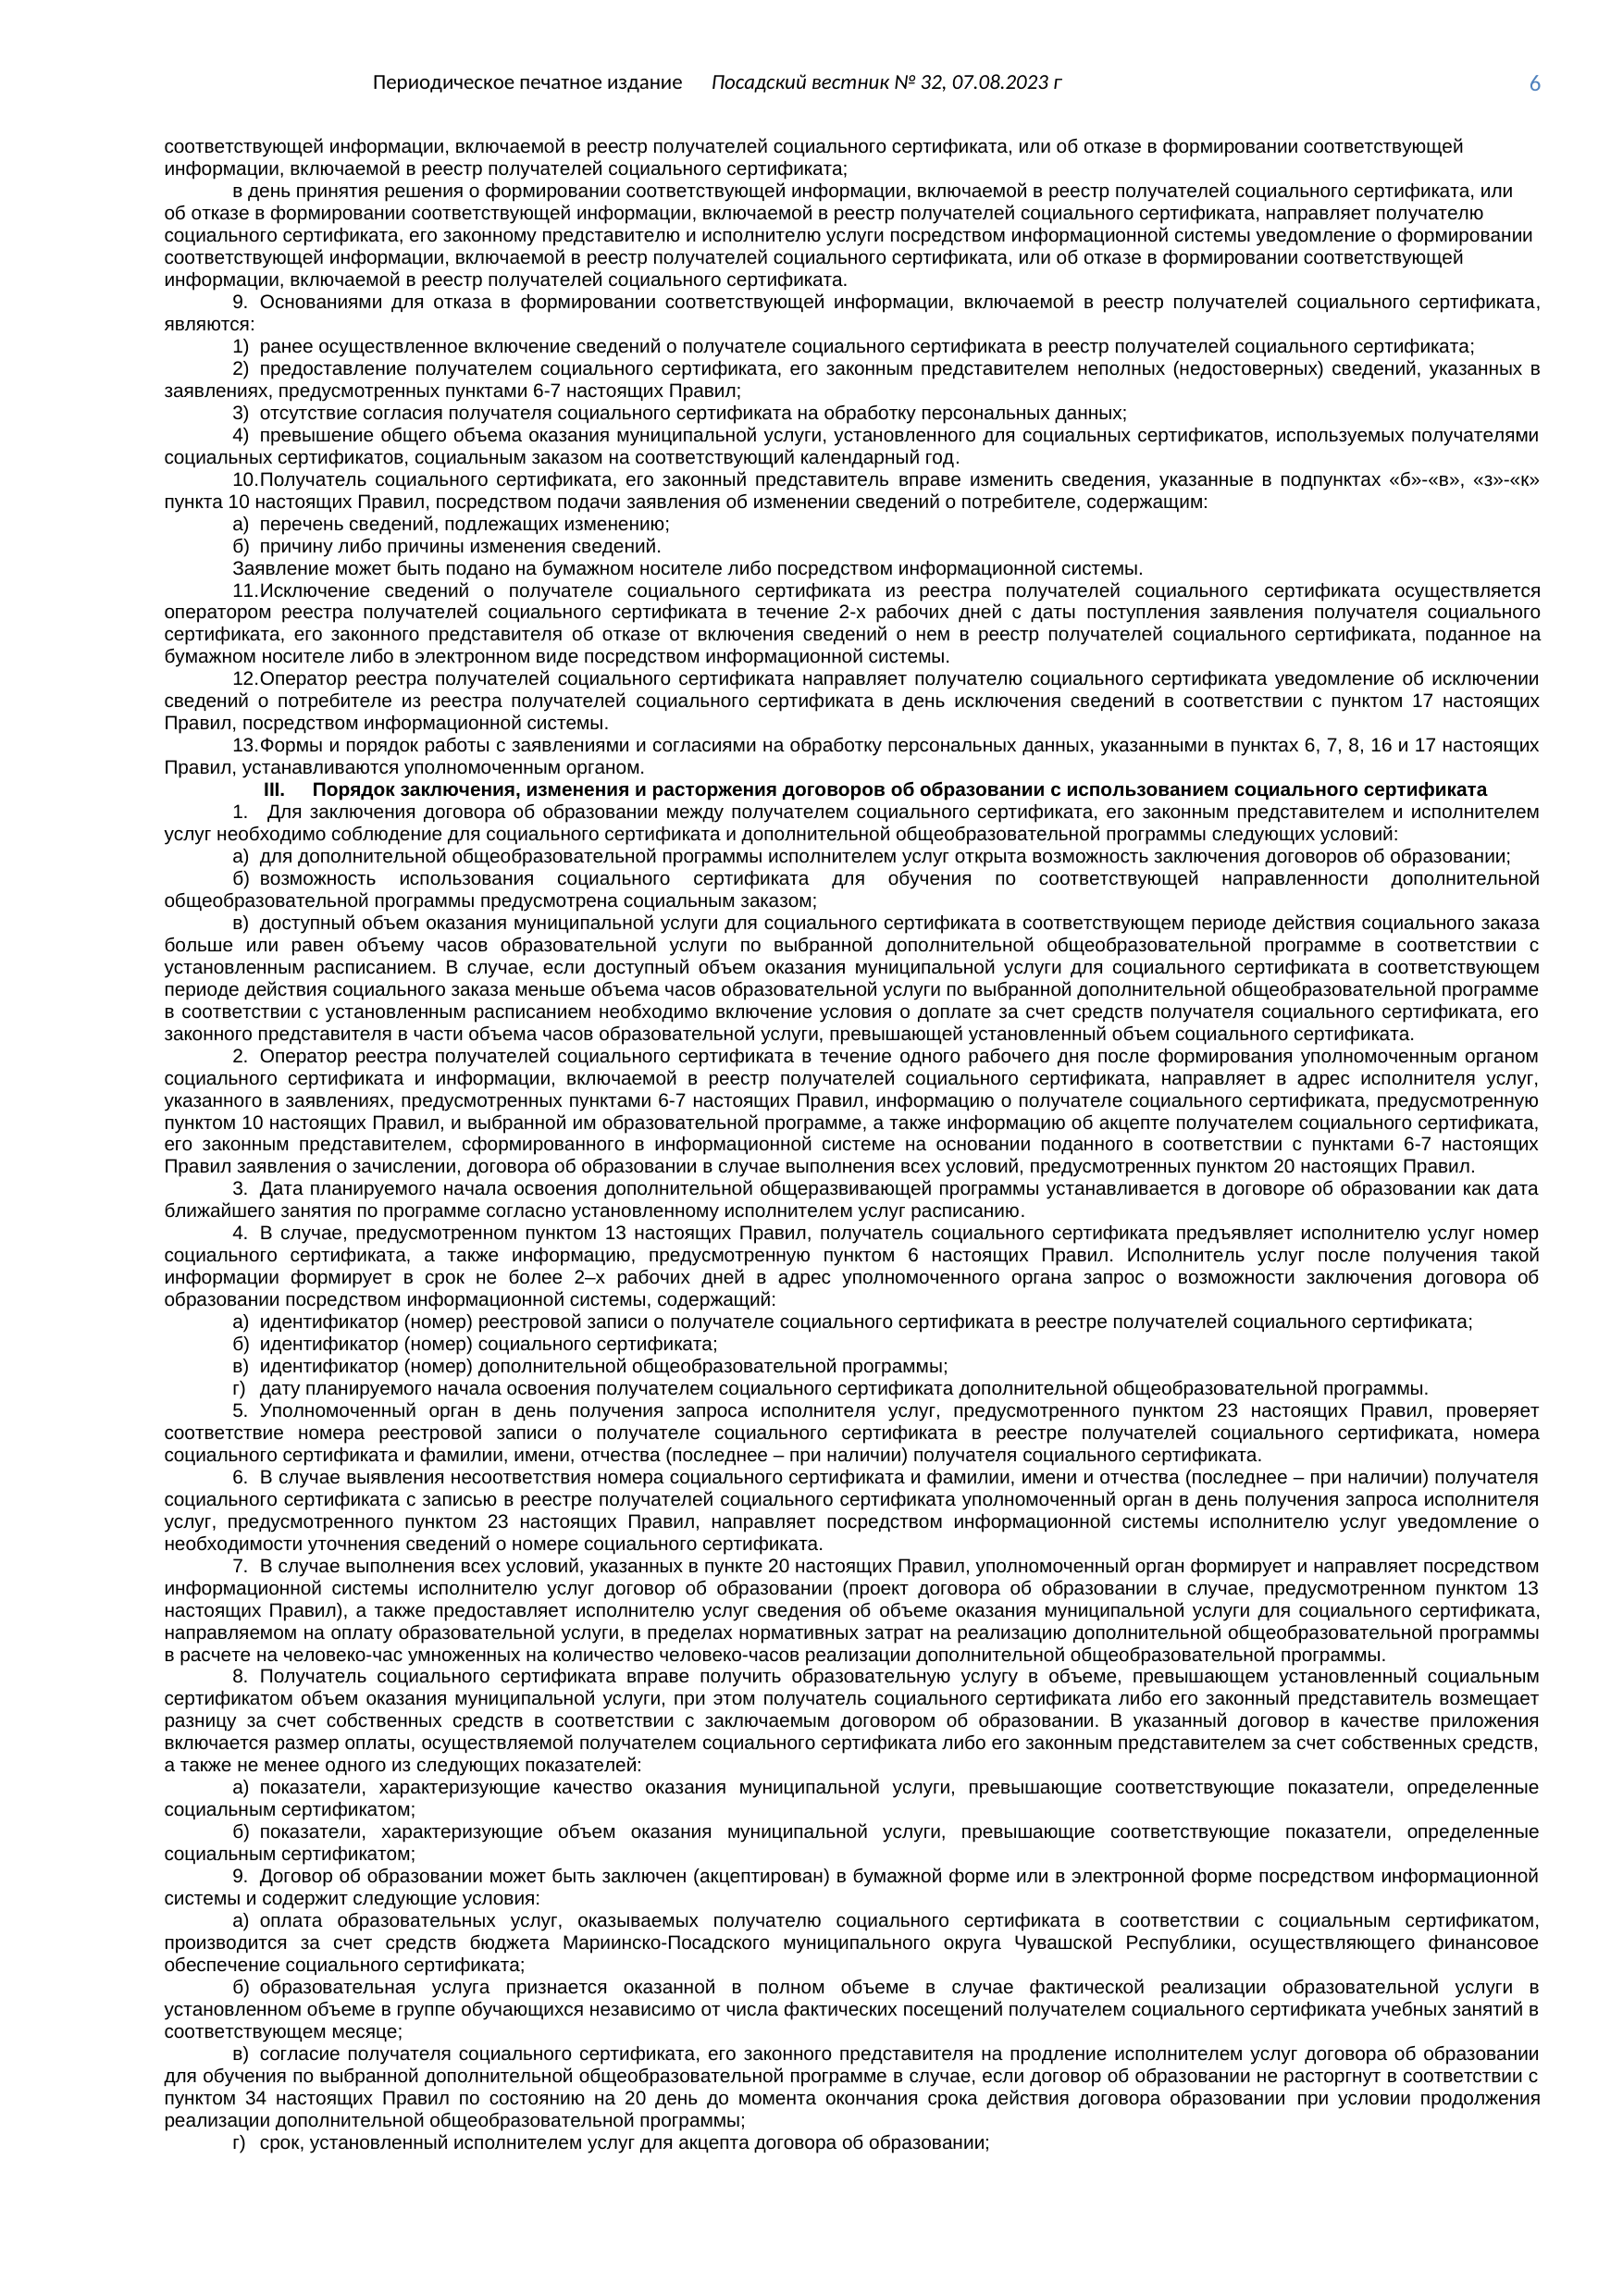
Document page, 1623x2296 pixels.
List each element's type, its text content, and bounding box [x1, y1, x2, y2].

list причину либо причины изменения сведений. [164, 534, 1541, 556]
list возможность использования социального сертификата для обучения по соответствующей направленности дополнительной общеобразовательной программы предусмотрена социальным заказом; [164, 867, 1541, 912]
list срок, установленный исполнителем услуг для акцепта договора об образовании; [164, 2130, 1541, 2153]
text в день принятия решения о формировании соответствующей информации, включаемой в реестр получателей социального сертификата, или об отказе в формировании соответствующей информации, включаемой в реестр получателей социального сертификата, направляет получателю социального сертификата, его законному представителю и исполнителю услуги посредством информационной системы уведомление о формировании соответствующей информации, включаемой в реестр получателей социального сертификата, или об отказе в формировании соответствующей информации, включаемой в реестр получателей социального сертификата. [164, 180, 1541, 291]
list идентификатор (номер) реестровой записи о получателе социального сертификата в реестре получателей социального сертификата; [164, 1310, 1541, 1333]
list Порядок заключения, изменения и расторжения договоров об образовании с использованием социального сертификата [164, 778, 1541, 800]
list предоставление получателем социального сертификата, его законным представителем неполных (недостоверных) сведений, указанных в заявлениях, предусмотренных пунктами 6-7 настоящих Правил; [164, 357, 1541, 402]
list Дата планируемого начала освоения дополнительной общеразвивающей программы устанавливается в договоре об образовании как дата ближайшего занятия по программе согласно установленному исполнителем услуг расписанию. [164, 1177, 1541, 1222]
list согласие получателя социального сертификата, его законного представителя на продление исполнителем услуг договора об образовании для обучения по выбранной дополнительной общеобразовательной программе в случае, если договор об образовании не расторгнут в соответствии с пунктом 34 настоящих Правил по состоянию на 20 день до момента окончания срока действия договора образовании при условии продолжения реализации дополнительной общеобразовательной программы; [164, 2042, 1541, 2130]
list Оператор реестра получателей социального сертификата направляет получателю социального сертификата уведомление об исключении сведений о потребителе из реестра получателей социального сертификата в день исключения сведений в соответствии с пунктом 17 настоящих Правил, посредством информационной системы. [164, 667, 1541, 734]
list В случае выявления несоответствия номера социального сертификата и фамилии, имени и отчества (последнее – при наличии) получателя социального сертификата с записью в реестре получателей социального сертификата уполномоченный орган в день получения запроса исполнителя услуг, предусмотренного пунктом 23 настоящих Правил, направляет посредством информационной системы исполнителю услуг уведомление о необходимости уточнения сведений о номере социального сертификата. [164, 1466, 1541, 1554]
list образовательная услуга признается оказанной в полном объеме в случае фактической реализации образовательной услуги в установленном объеме в группе обучающихся независимо от числа фактических посещений получателем социального сертификата учебных занятий в соответствующем месяце; [164, 1976, 1541, 2042]
list Договор об образовании может быть заключен (акцептирован) в бумажной форме или в электронной форме посредством информационной системы и содержит следующие условия: [164, 1865, 1541, 1909]
list Исключение сведений о получателе социального сертификата из реестра получателей социального сертификата осуществляется оператором реестра получателей социального сертификата в течение 2-х рабочих дней с даты поступления заявления получателя социального сертификата, его законного представителя об отказе от включения сведений о нем в реестр получателей социального сертификата, поданное на бумажном носителе либо в электронном виде посредством информационной системы. [164, 578, 1541, 667]
list В случае выполнения всех условий, указанных в пункте 20 настоящих Правил, уполномоченный орган формирует и направляет посредством информационной системы исполнителю услуг договор об образовании (проект договора об образовании в случае, предусмотренном пунктом 13 настоящих Правил), а также предоставляет исполнителю услуг сведения об объеме оказания муниципальной услуги для социального сертификата, направляемом на оплату образовательной услуги, в пределах нормативных затрат на реализацию дополнительной общеобразовательной программы в расчете на человеко-час умноженных на количество человеко-часов реализации дополнительной общеобразовательной программы. [164, 1554, 1541, 1665]
list идентификатор (номер) социального сертификата; [164, 1333, 1541, 1355]
list дату планируемого начала освоения получателем социального сертификата дополнительной общеобразовательной программы. [164, 1377, 1541, 1399]
list Для заключения договора об образовании между получателем социального сертификата, его законным представителем и исполнителем услуг необходимо соблюдение для социального сертификата и дополнительной общеобразовательной программы следующих условий: [164, 800, 1541, 845]
list перечень сведений, подлежащих изменению; [164, 512, 1541, 534]
list Основаниями для отказа в формировании соответствующей информации, включаемой в реестр получателей социального сертификата, являются: [164, 291, 1541, 335]
text Заявление может быть подано на бумажном носителе либо посредством информационной системы. [164, 556, 1541, 578]
list Получатель социального сертификата, его законный представитель вправе изменить сведения, указанные в подпунктах «б»-«в», «з»-«к» пункта 10 настоящих Правил, посредством подачи заявления об изменении сведений о потребителе, содержащим: [164, 468, 1541, 512]
list идентификатор (номер) дополнительной общеобразовательной программы; [164, 1355, 1541, 1377]
list оплата образовательных услуг, оказываемых получателю социального сертификата в соответствии с социальным сертификатом, производится за счет средств бюджета Мариинско-Посадского муниципального округа Чувашской Республики, осуществляющего финансовое обеспечение социального сертификата; [164, 1909, 1541, 1976]
list Получатель социального сертификата вправе получить образовательную услугу в объеме, превышающем установленный социальным сертификатом объем оказания муниципальной услуги, при этом получатель социального сертификата либо его законный представитель возмещает разницу за счет собственных средств в соответствии с заключаемым договором об образовании. В указанный договор в качестве приложения включается размер оплаты, осуществляемой получателем социального сертификата либо его законным представителем за счет собственных средств, а также не менее одного из следующих показателей: [164, 1665, 1541, 1776]
list Формы и порядок работы с заявлениями и согласиями на обработку персональных данных, указанными в пунктах 6, 7, 8, 16 и 17 настоящих Правил, устанавливаются уполномоченным органом. [164, 734, 1541, 778]
list ранее осуществленное включение сведений о получателе социального сертификата в реестр получателей социального сертификата; [164, 335, 1541, 357]
list отсутствие согласия получателя социального сертификата на обработку персональных данных; [164, 402, 1541, 424]
list В случае, предусмотренном пунктом 13 настоящих Правил, получатель социального сертификата предъявляет исполнителю услуг номер социального сертификата, а также информацию, предусмотренную пунктом 6 настоящих Правил. Исполнитель услуг после получения такой информации формирует в срок не более 2–х рабочих дней в адрес уполномоченного органа запрос о возможности заключения договора об образовании посредством информационной системы, содержащий: [164, 1222, 1541, 1310]
list Оператор реестра получателей социального сертификата в течение одного рабочего дня после формирования уполномоченным органом социального сертификата и информации, включаемой в реестр получателей социального сертификата, направляет в адрес исполнителя услуг, указанного в заявлениях, предусмотренных пунктами 6-7 настоящих Правил, информацию о получателе социального сертификата, предусмотренную пунктом 10 настоящих Правил, и выбранной им образовательной программе, а также информацию об акцепте получателем социального сертификата, его законным представителем, сформированного в информационной системе на основании поданного в соответствии с пунктами 6-7 настоящих Правил заявления о зачислении, договора об образовании в случае выполнения всех условий, предусмотренных пунктом 20 настоящих Правил. [164, 1044, 1541, 1177]
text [164, 135, 1541, 180]
list Уполномоченный орган в день получения запроса исполнителя услуг, предусмотренного пунктом 23 настоящих Правил, проверяет соответствие номера реестровой записи о получателе социального сертификата в реестре получателей социального сертификата, номера социального сертификата и фамилии, имени, отчества (последнее – при наличии) получателя социального сертификата. [164, 1399, 1541, 1466]
list показатели, характеризующие объем оказания муниципальной услуги, превышающие соответствующие показатели, определенные социальным сертификатом; [164, 1820, 1541, 1865]
list превышение общего объема оказания муниципальной услуги, установленного для социальных сертификатов, используемых получателями социальных сертификатов, социальным заказом на соответствующий календарный год. [164, 424, 1541, 468]
list показатели, характеризующие качество оказания муниципальной услуги, превышающие соответствующие показатели, определенные социальным сертификатом; [164, 1776, 1541, 1820]
list для дополнительной общеобразовательной программы исполнителем услуг открыта возможность заключения договоров об образовании; [164, 845, 1541, 867]
list доступный объем оказания муниципальной услуги для социального сертификата в соответствующем периоде действия социального заказа больше или равен объему часов образовательной услуги по выбранной дополнительной общеобразовательной программе в соответствии с установленным расписанием. В случае, если доступный объем оказания муниципальной услуги для социального сертификата в соответствующем периоде действия социального заказа меньше объема часов образовательной услуги по выбранной дополнительной общеобразовательной программе в соответствии с установленным расписанием необходимо включение условия о доплате за счет средств получателя социального сертификата, его законного представителя в части объема часов образовательной услуги, превышающей установленный объем социального сертификата. [164, 912, 1541, 1044]
